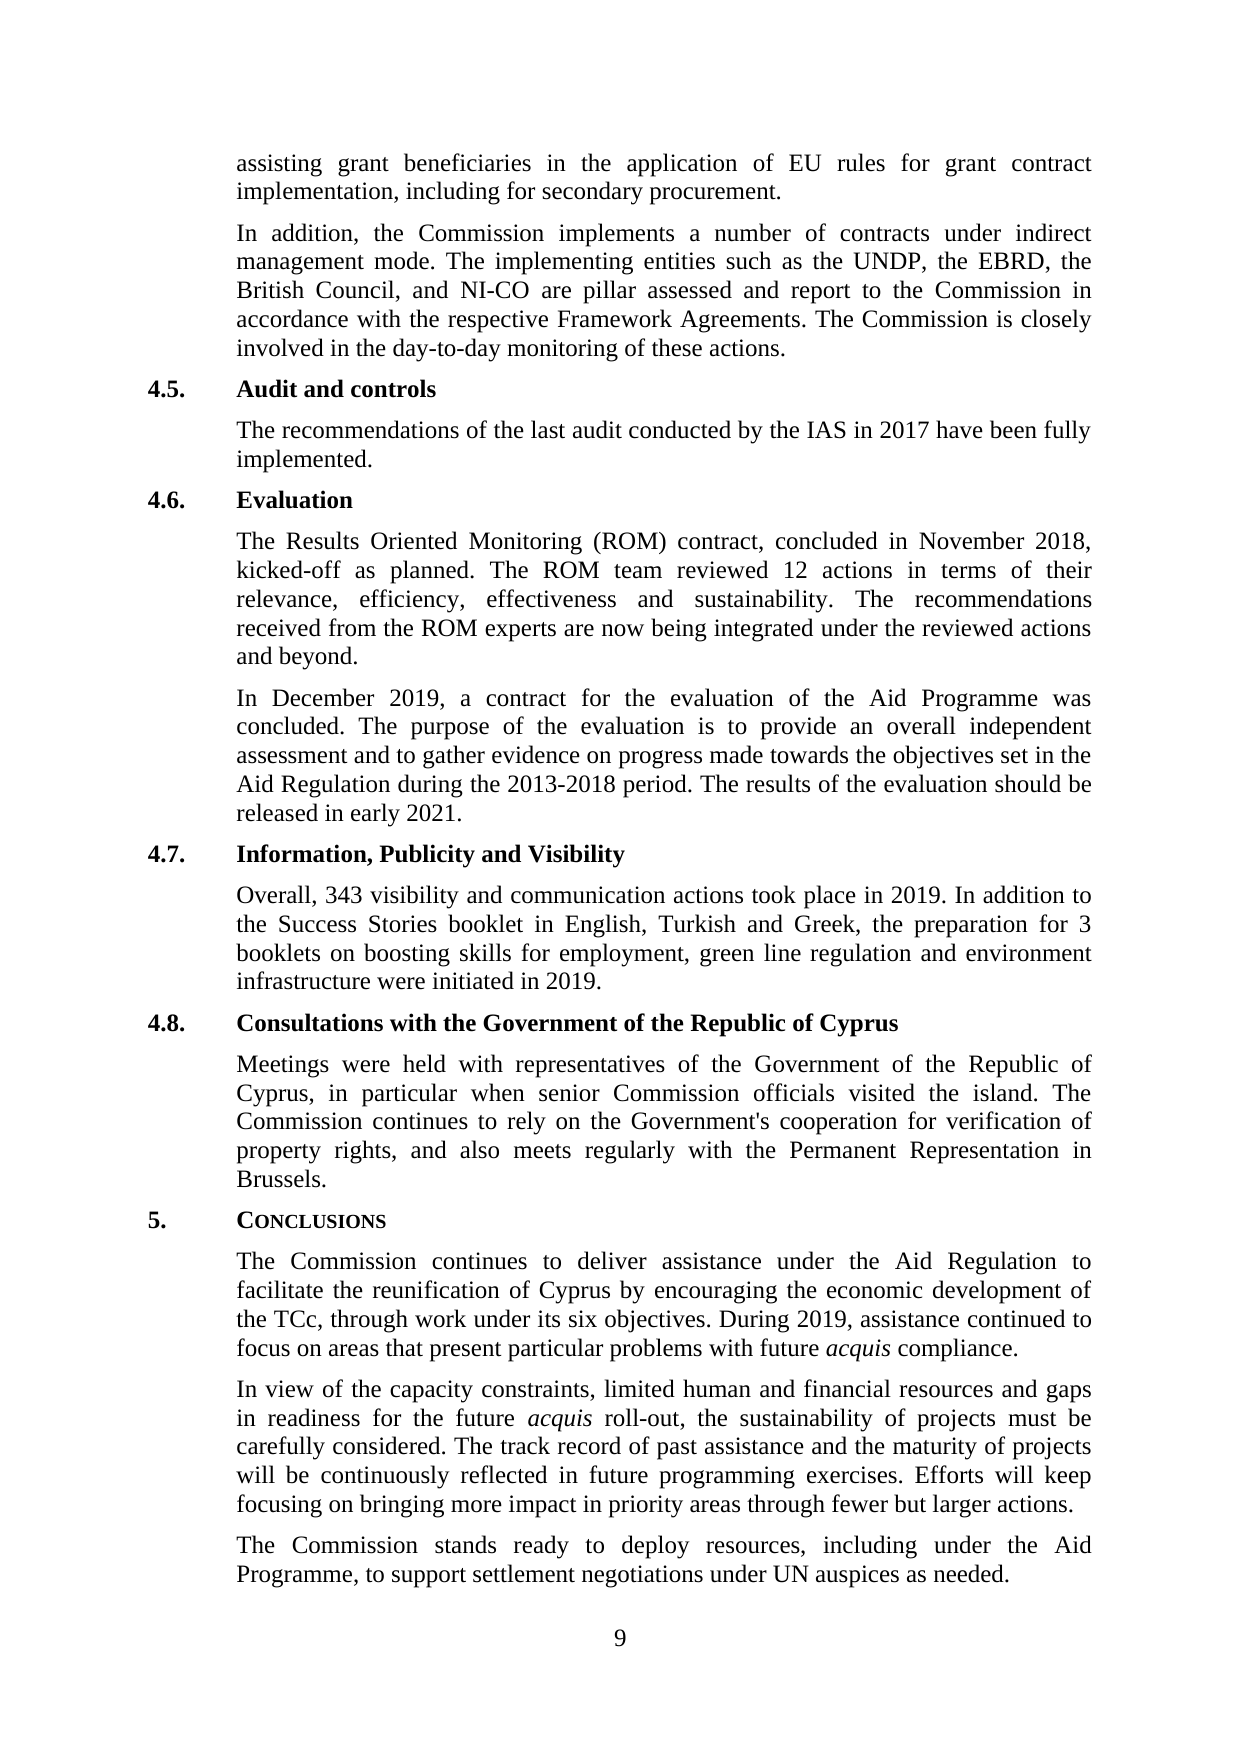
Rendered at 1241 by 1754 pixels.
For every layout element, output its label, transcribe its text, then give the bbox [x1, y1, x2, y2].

text Meetings were held with representatives of the Government of the Republic of Cyprus, in particular when senior Commission officials visited the island. The Commission continues to rely on the Government's cooperation for verification of property rights, and also meets regularly with the Permanent Representation in Brussels. [236, 1049, 1093, 1193]
list Evaluation [148, 485, 1093, 514]
text In view of the capacity constraints, limited human and financial resources and gaps in readiness for the future acquis roll-out, the sustainability of projects must be carefully considered. The track record of past assistance and the maturity of projects will be continuously reflected in future programming exercises. Efforts will keep focusing on bringing more impact in priority areas through fewer but larger actions. [236, 1374, 1093, 1518]
text The Commission continues to deliver assistance under the Aid Regulation to facilitate the reunification of Cyprus by encouraging the economic development of the TCc, through work under its six objectives. During 2019, assistance continued to focus on areas that present particular problems with future acquis compliance. [236, 1246, 1093, 1361]
text In December 2019, a contract for the evaluation of the Aid Programme was concluded. The purpose of the evaluation is to provide an overall independent assessment and to gather evidence on progress made towards the objectives set in the Aid Regulation during the 2013-2018 period. The results of the evaluation should be released in early 2021. [236, 683, 1093, 826]
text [236, 148, 1093, 205]
text Overall, 343 visibility and communication actions took place in 2019. In addition to the Success Stories booklet in English, Turkish and Greek, the preparation for 3 booklets on boosting skills for employment, green line regulation and environment infrastructure were initiated in 2019. [236, 880, 1093, 995]
list Conclusions [148, 1205, 1093, 1234]
list Information, Publicity and Visibility [148, 839, 1093, 868]
text The Commission stands ready to deploy resources, including under the Aid Programme, to support settlement negotiations under UN auspices as needed. [236, 1530, 1093, 1588]
list Audit and controls [148, 374, 1093, 403]
list Consultations with the Government of the Republic of Cyprus [148, 1008, 1093, 1036]
text The Results Oriented Monitoring (ROM) contract, concluded in November 2018, kicked-off as planned. The ROM team reviewed 12 actions in terms of their relevance, efficiency, effectiveness and sustainability. The recommendations received from the ROM experts are now being integrated under the reviewed actions and beyond. [236, 526, 1093, 670]
text The recommendations of the last audit conducted by the IAS in 2017 have been fully implemented. [236, 415, 1093, 473]
text In addition, the Commission implements a number of contracts under indirect management mode. The implementing entities such as the UNDP, the EBRD, the British Council, and NI-CO are pillar assessed and report to the Commission in accordance with the respective Framework Agreements. The Commission is closely involved in the day-to-day monitoring of these actions. [236, 218, 1093, 361]
